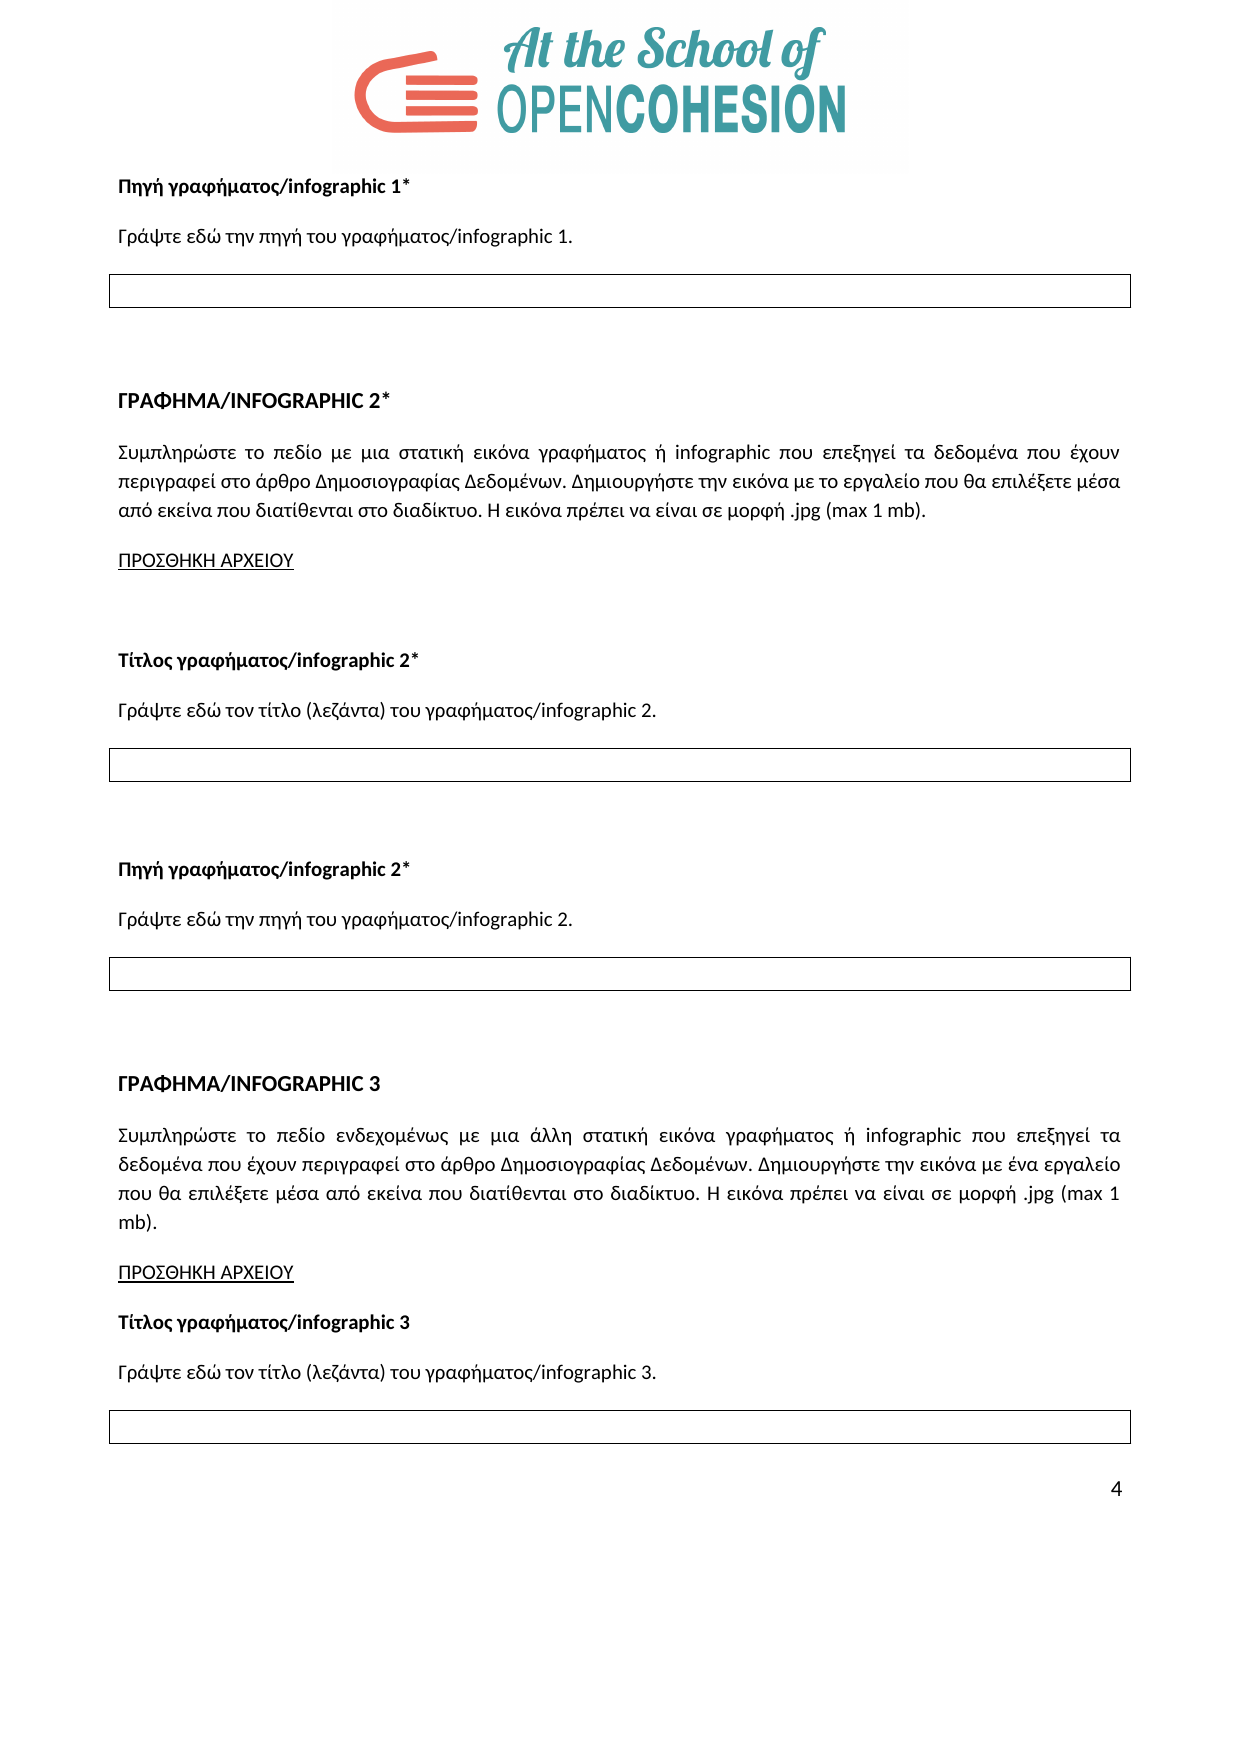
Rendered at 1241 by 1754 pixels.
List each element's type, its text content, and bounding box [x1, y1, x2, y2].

text ΓΡΑΦΗΜΑ/INFOGRAPHIC 3 [118, 1069, 1122, 1097]
picture [331, 0, 909, 174]
text Γράψτε εδώ την πηγή του γραφήματος/infographic 1. [118, 224, 1122, 249]
text ΠΡΟΣΘΗΚΗ ΑΡΧΕΙΟΥ [118, 1259, 1122, 1285]
text Συμπληρώστε το πεδίο με μια στατική εικόνα γραφήματος ή infographic που επεξηγεί τα δεδομένα που έχουν περιγραφεί στο άρθρο Δημοσιογραφίας Δεδομένων. Δημιουργήστε την εικόνα με το εργαλείο που θα επιλέξετε μέσα από εκείνα που διατίθενται στο διαδίκτυο. Η εικόνα πρέπει να είναι σε μορφή .jpg (max 1 mb). [118, 439, 1122, 523]
text Γράψτε εδώ τον τίτλο (λεζάντα) του γραφήματος/infographic 2. [118, 697, 1122, 723]
text ΠΡΟΣΘΗΚΗ ΑΡΧΕΙΟΥ [118, 547, 1122, 573]
text Πηγή γραφήματος/infographic 1* [118, 174, 1122, 199]
text Συμπληρώστε το πεδίο ενδεχομένως με μια άλλη στατική εικόνα γραφήματος ή infographic που επεξηγεί τα δεδομένα που έχουν περιγραφεί στο άρθρο Δημοσιογραφίας Δεδομένων. Δημιουργήστε την εικόνα με ένα εργαλείο που θα επιλέξετε μέσα από εκείνα που διατίθενται στο διαδίκτυο. Η εικόνα πρέπει να είναι σε μορφή .jpg (max 1 mb). [118, 1122, 1122, 1235]
text ΓΡΑΦΗΜΑ/INFOGRAPHIC 2* [118, 386, 1122, 414]
text Τίτλος γραφήματος/infographic 2* [118, 647, 1122, 673]
text Γράψτε εδώ την πηγή του γραφήματος/infographic 2. [118, 907, 1122, 932]
text Γράψτε εδώ τον τίτλο (λεζάντα) του γραφήματος/infographic 3. [118, 1359, 1122, 1385]
text Τίτλος γραφήματος/infographic 3 [118, 1309, 1122, 1335]
text Πηγή γραφήματος/infographic 2* [118, 857, 1122, 882]
